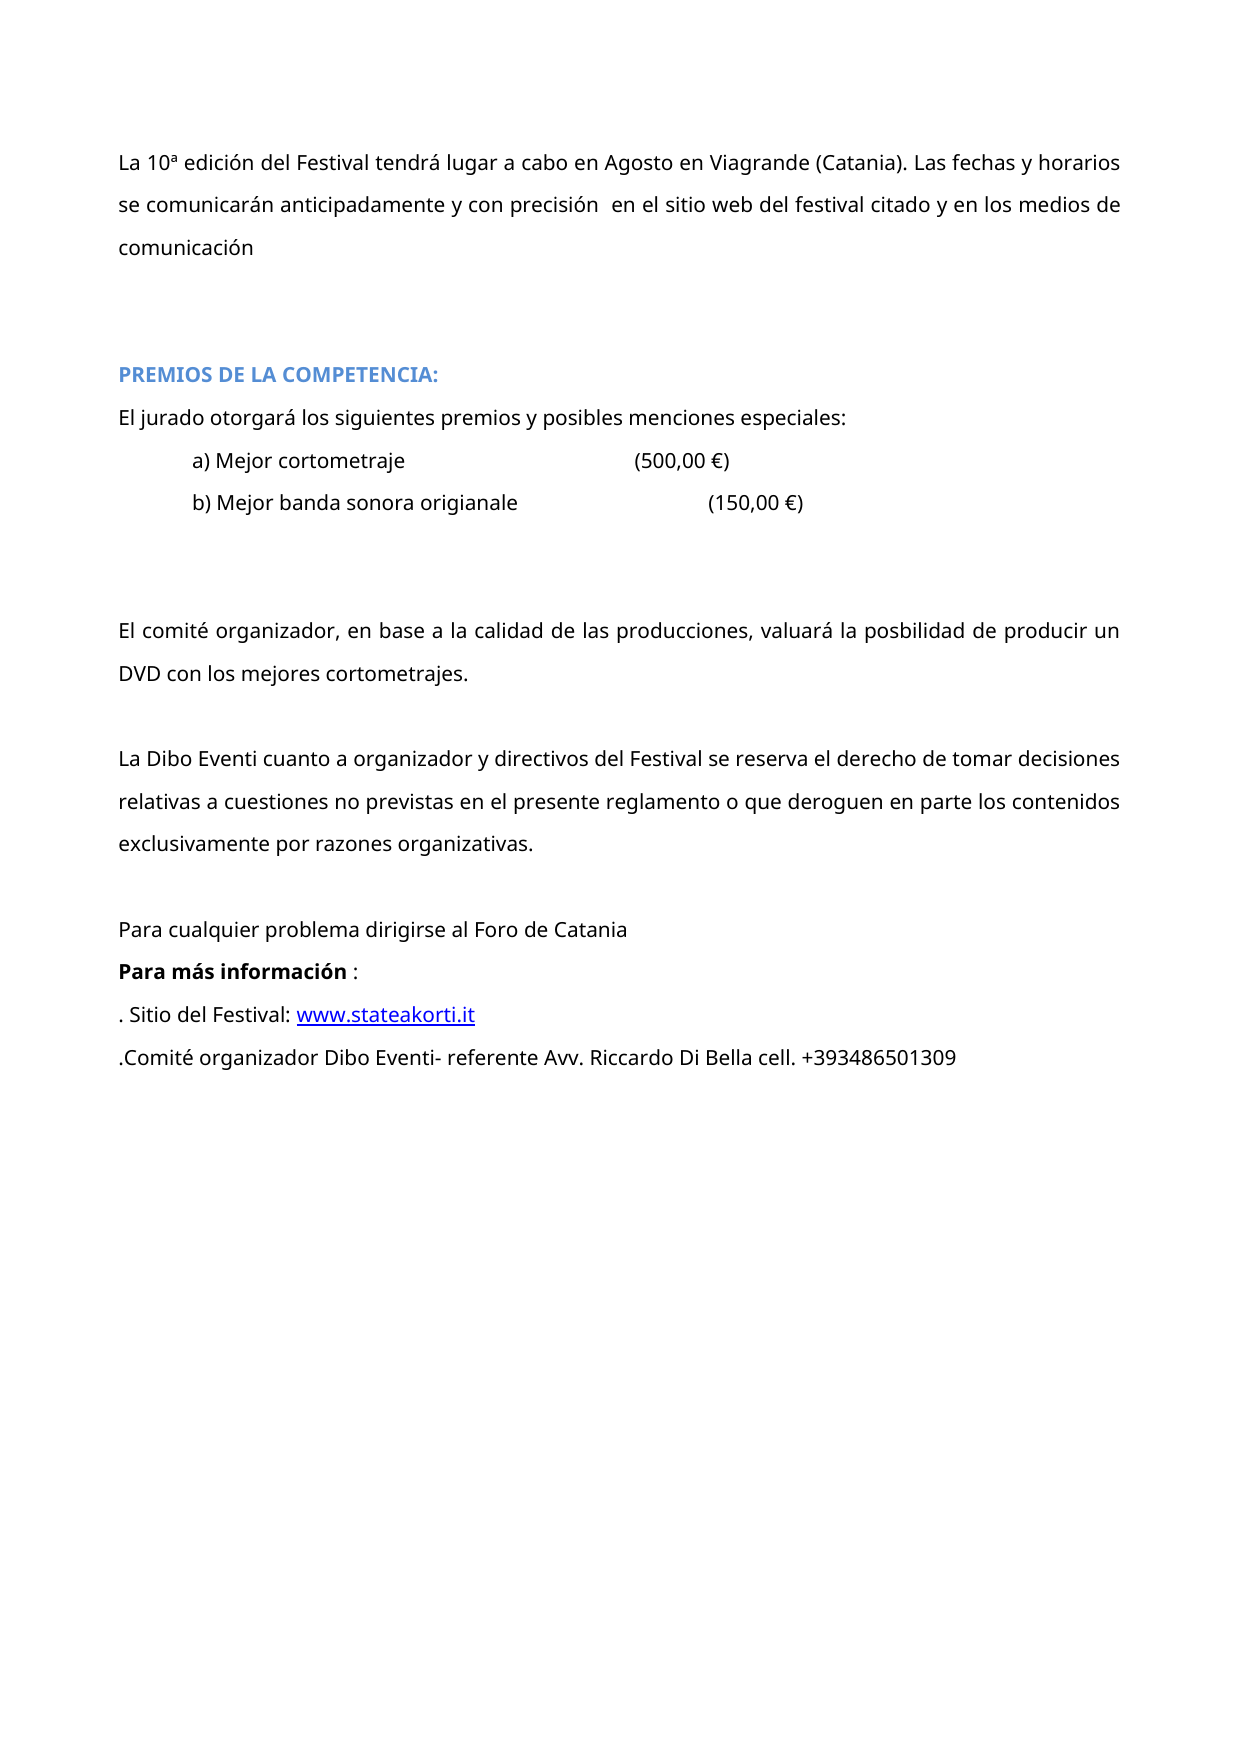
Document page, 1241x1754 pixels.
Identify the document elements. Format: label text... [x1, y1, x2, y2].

text La Dibo Eventi cuanto a organizador y directivos del Festival se reserva el derecho de tomar decisiones relativas a cuestiones no previstas en el presente reglamento o que deroguen en parte los contenidos exclusivamente por razones organizativas. [118, 744, 1122, 858]
text La 10ª edición del Festival tendrá lugar a cabo en Agosto en Viagrande (Catania). Las fechas y horarios se comunicarán anticipadamente y con precisión en el sitio web del festival citado y en los medios de comunicación [118, 148, 1122, 261]
text PREMIOS DE LA COMPETENCIA: [118, 361, 1122, 389]
text El comité organizador, en base a la calidad de las producciones, valuará la posbilidad de producir un DVD con los mejores cortometrajes. [118, 617, 1122, 688]
text Para cualquier problema dirigirse al Foro de Catania [118, 915, 1122, 943]
text .Comité organizador Dibo Eventi- referente Avv. Riccardo Di Bella cell. +393486501309 [118, 1043, 1122, 1071]
text El jurado otorgará los siguientes premios y posibles menciones especiales: [118, 403, 1122, 432]
text b) Mejor banda sonora origianale (150,00 €) [118, 488, 1122, 517]
text Para más información : [118, 957, 1122, 986]
text a) Mejor cortometraje (500,00 €) [118, 446, 1122, 474]
text . Sitio del Festival: www.stateakorti.it [118, 1000, 1122, 1028]
